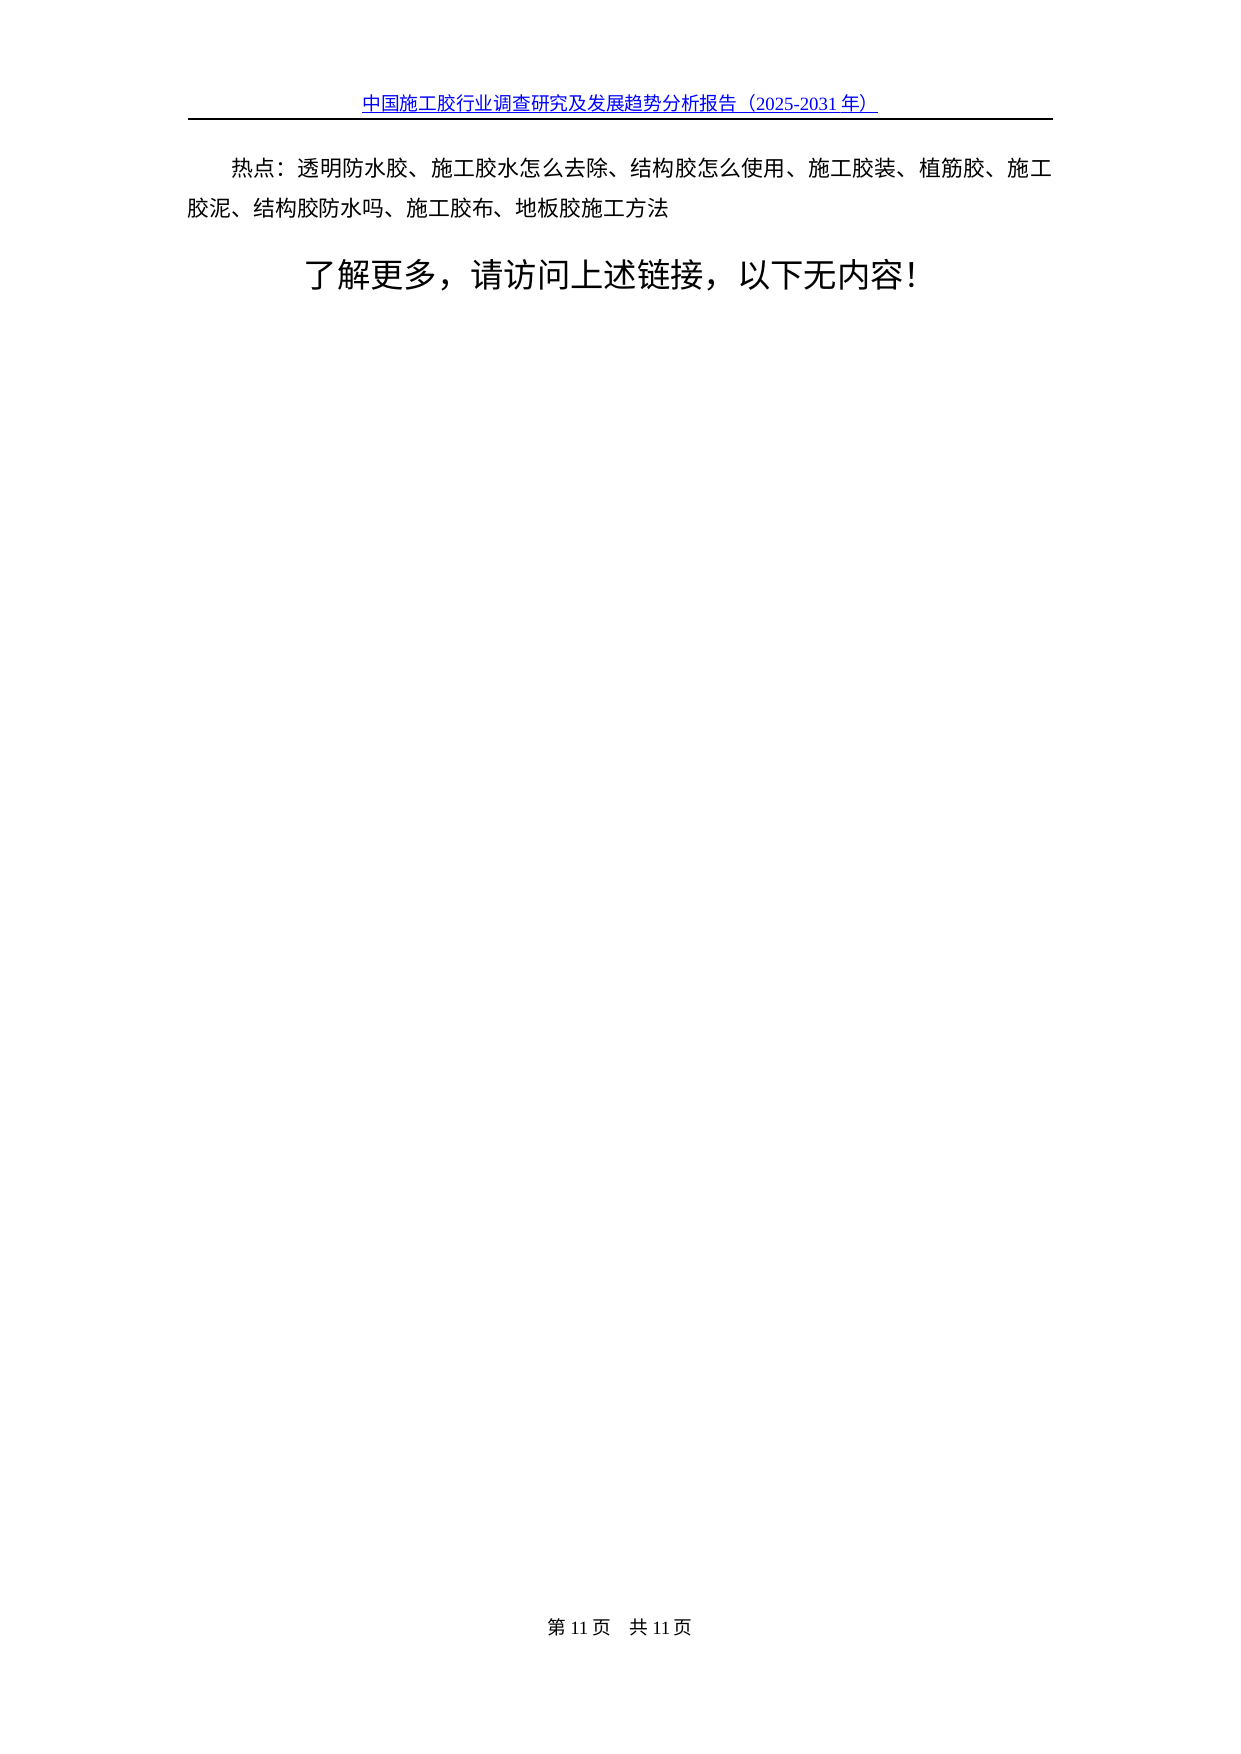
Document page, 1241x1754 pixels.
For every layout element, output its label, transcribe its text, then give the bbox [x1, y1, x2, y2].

text 热点：透明防水胶、施工胶水怎么去除、结构胶怎么使用、施工胶装、植筋胶、施工胶泥、结构胶防水吗、施工胶布、地板胶施工方法 [187, 150, 1053, 223]
title 了解更多，请访问上述链接，以下无内容！ [187, 241, 1053, 306]
